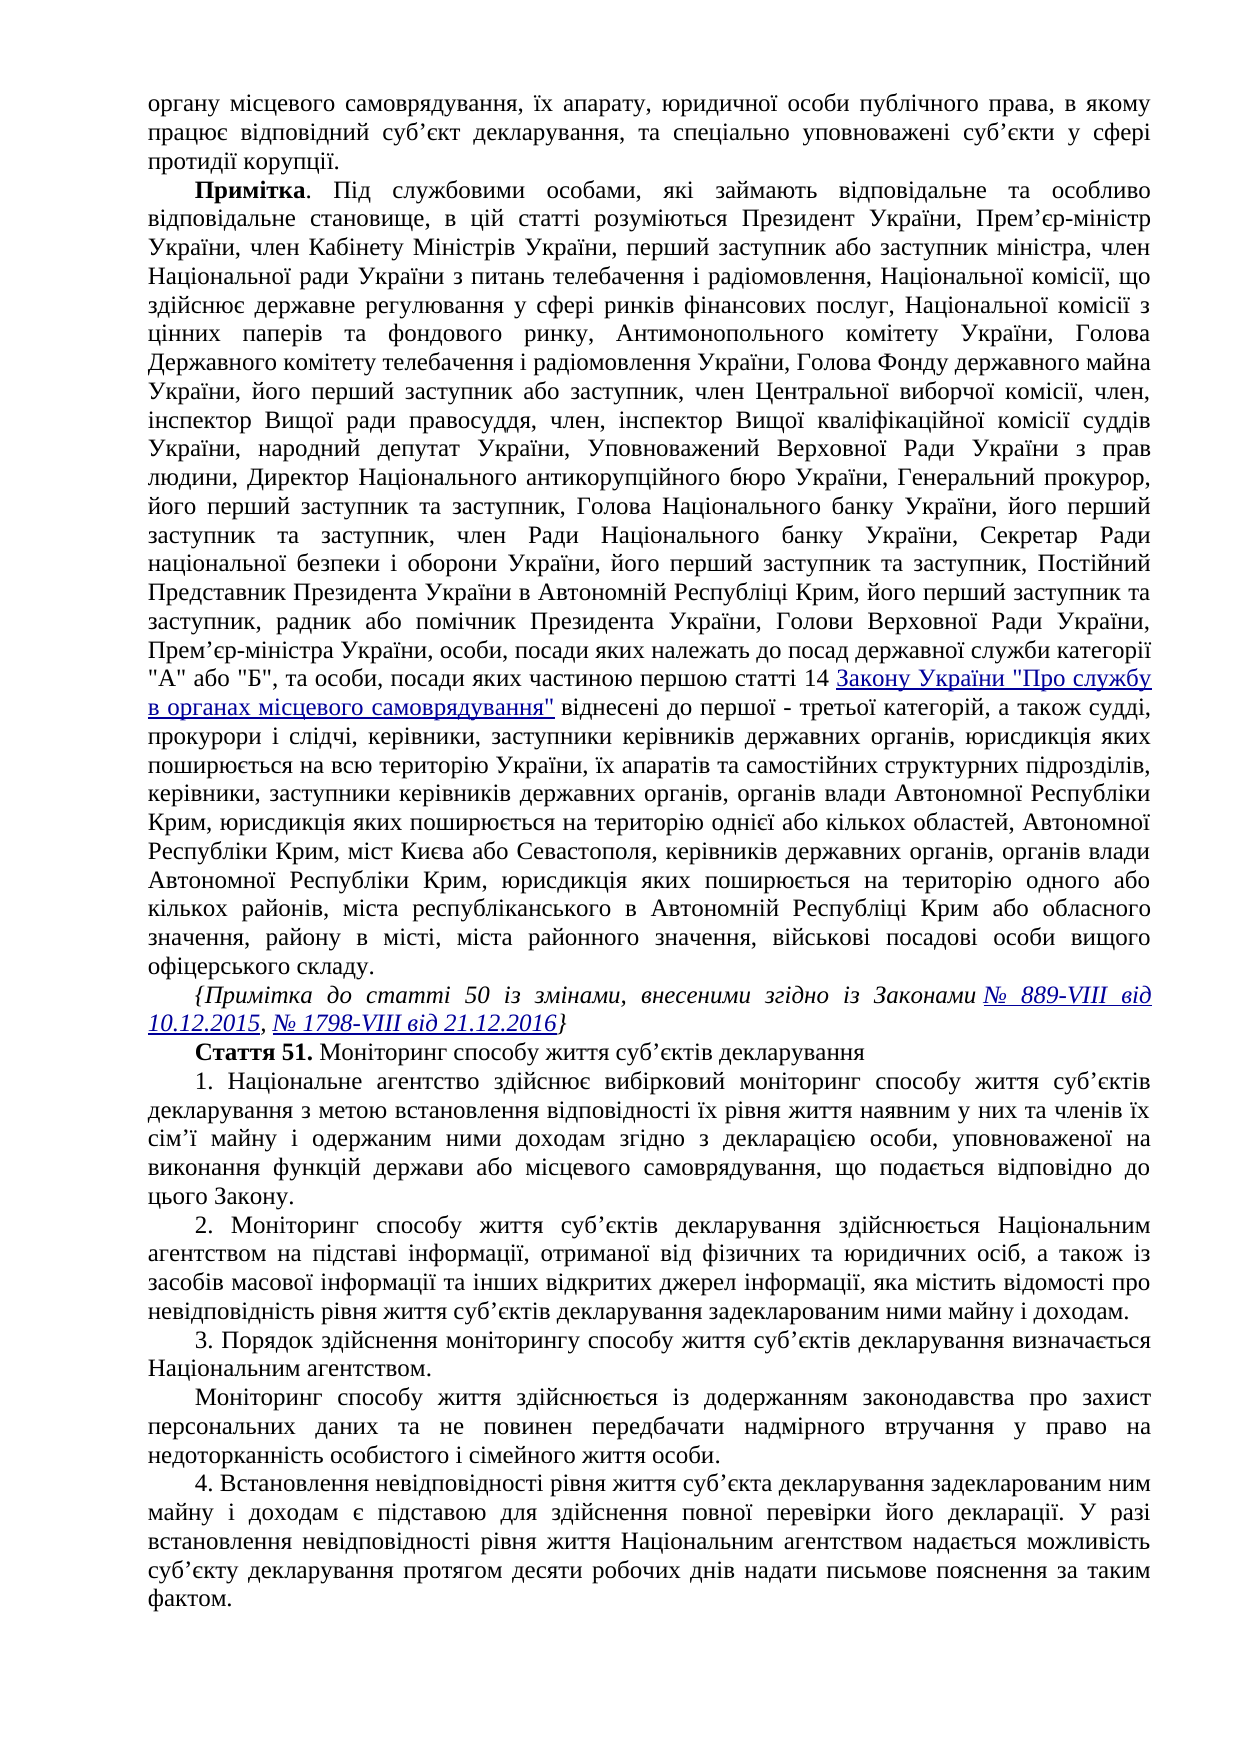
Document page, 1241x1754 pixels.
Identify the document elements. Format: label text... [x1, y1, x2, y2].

text Примітка. Під службовими особами, які займають відповідальне та особливо відповідальне становище, в цій статті розуміються Президент України, Прем’єр-міністр України, член Кабінету Міністрів України, перший заступник або заступник міністра, член Національної ради України з питань телебачення і радіомовлення, Національної комісії, що здійснює державне регулювання у сфері ринків фінансових послуг, Національної комісії з цінних паперів та фондового ринку, Антимонопольного комітету України, Голова Державного комітету телебачення і радіомовлення України, Голова Фонду державного майна України, його перший заступник або заступник, член Центральної виборчої комісії, член, інспектор Вищої ради правосуддя, член, інспектор Вищої кваліфікаційної комісії суддів України, народний депутат України, Уповноважений Верховної Ради України з прав людини, Директор Національного антикорупційного бюро України, Генеральний прокурор, його перший заступник та заступник, Голова Національного банку України, його перший заступник та заступник, член Ради Національного банку України, Секретар Ради національної безпеки і оборони України, його перший заступник та заступник, Постійний Представник Президента України в Автономній Республіці Крим, його перший заступник та заступник, радник або помічник Президента України, Голови Верховної Ради України, Прем’єр-міністра України, особи, посади яких належать до посад державної служби категорії "А" або "Б", та особи, посади яких частиною першою статті 14 Закону України "Про службу в органах місцевого самоврядування" віднесені до першої - третьої категорій, а також судді, прокурори і слідчі, керівники, заступники керівників державних органів, юрисдикція яких поширюється на всю територію України, їх апаратів та самостійних структурних підрозділів, керівники, заступники керівників державних органів, органів влади Автономної Республіки Крим, юрисдикція яких поширюється на територію однієї або кількох областей, Автономної Республіки Крим, міст Києва або Севастополя, керівників державних органів, органів влади Автономної Республіки Крим, юрисдикція яких поширюється на територію одного або кількох районів, міста республіканського в Автономній Республіці Крим або обласного значення, району в місті, міста районного значення, військові посадові особи вищого офіцерського складу. [148, 175, 1152, 980]
text {Примітка до статті 50 із змінами, внесеними згідно із Законами № 889-VIII від 10.12.2015, № 1798-VIII від 21.12.2016} [148, 980, 1152, 1037]
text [148, 88, 1152, 175]
text Моніторинг способу життя здійснюється із додержанням законодавства про захист персональних даних та не повинен передбачати надмірного втручання у право на недоторканність особистого і сімейного життя особи. [148, 1382, 1152, 1468]
text 1. Національне агентство здійснює вибірковий моніторинг способу життя суб’єктів декларування з метою встановлення відповідності їх рівня життя наявним у них та членів їх сім’ї майну і одержаним ними доходам згідно з декларацією особи, уповноваженої на виконання функцій держави або місцевого самоврядування, що подається відповідно до цього Закону. [148, 1066, 1152, 1210]
text 2. Моніторинг способу життя суб’єктів декларування здійснюється Національним агентством на підставі інформації, отриманої від фізичних та юридичних осіб, а також із засобів масової інформації та інших відкритих джерел інформації, яка містить відомості про невідповідність рівня життя суб’єктів декларування задекларованим ними майну і доходам. [148, 1210, 1152, 1325]
text 3. Порядок здійснення моніторингу способу життя суб’єктів декларування визначається Національним агентством. [148, 1325, 1152, 1382]
text 4. Встановлення невідповідності рівня життя суб’єкта декларування задекларованим ним майну і доходам є підставою для здійснення повної перевірки його декларації. У разі встановлення невідповідності рівня життя Національним агентством надається можливість суб’єкту декларування протягом десяти робочих днів надати письмове пояснення за таким фактом. [148, 1468, 1152, 1612]
text Стаття 51. Моніторинг способу життя суб’єктів декларування [148, 1037, 1152, 1066]
